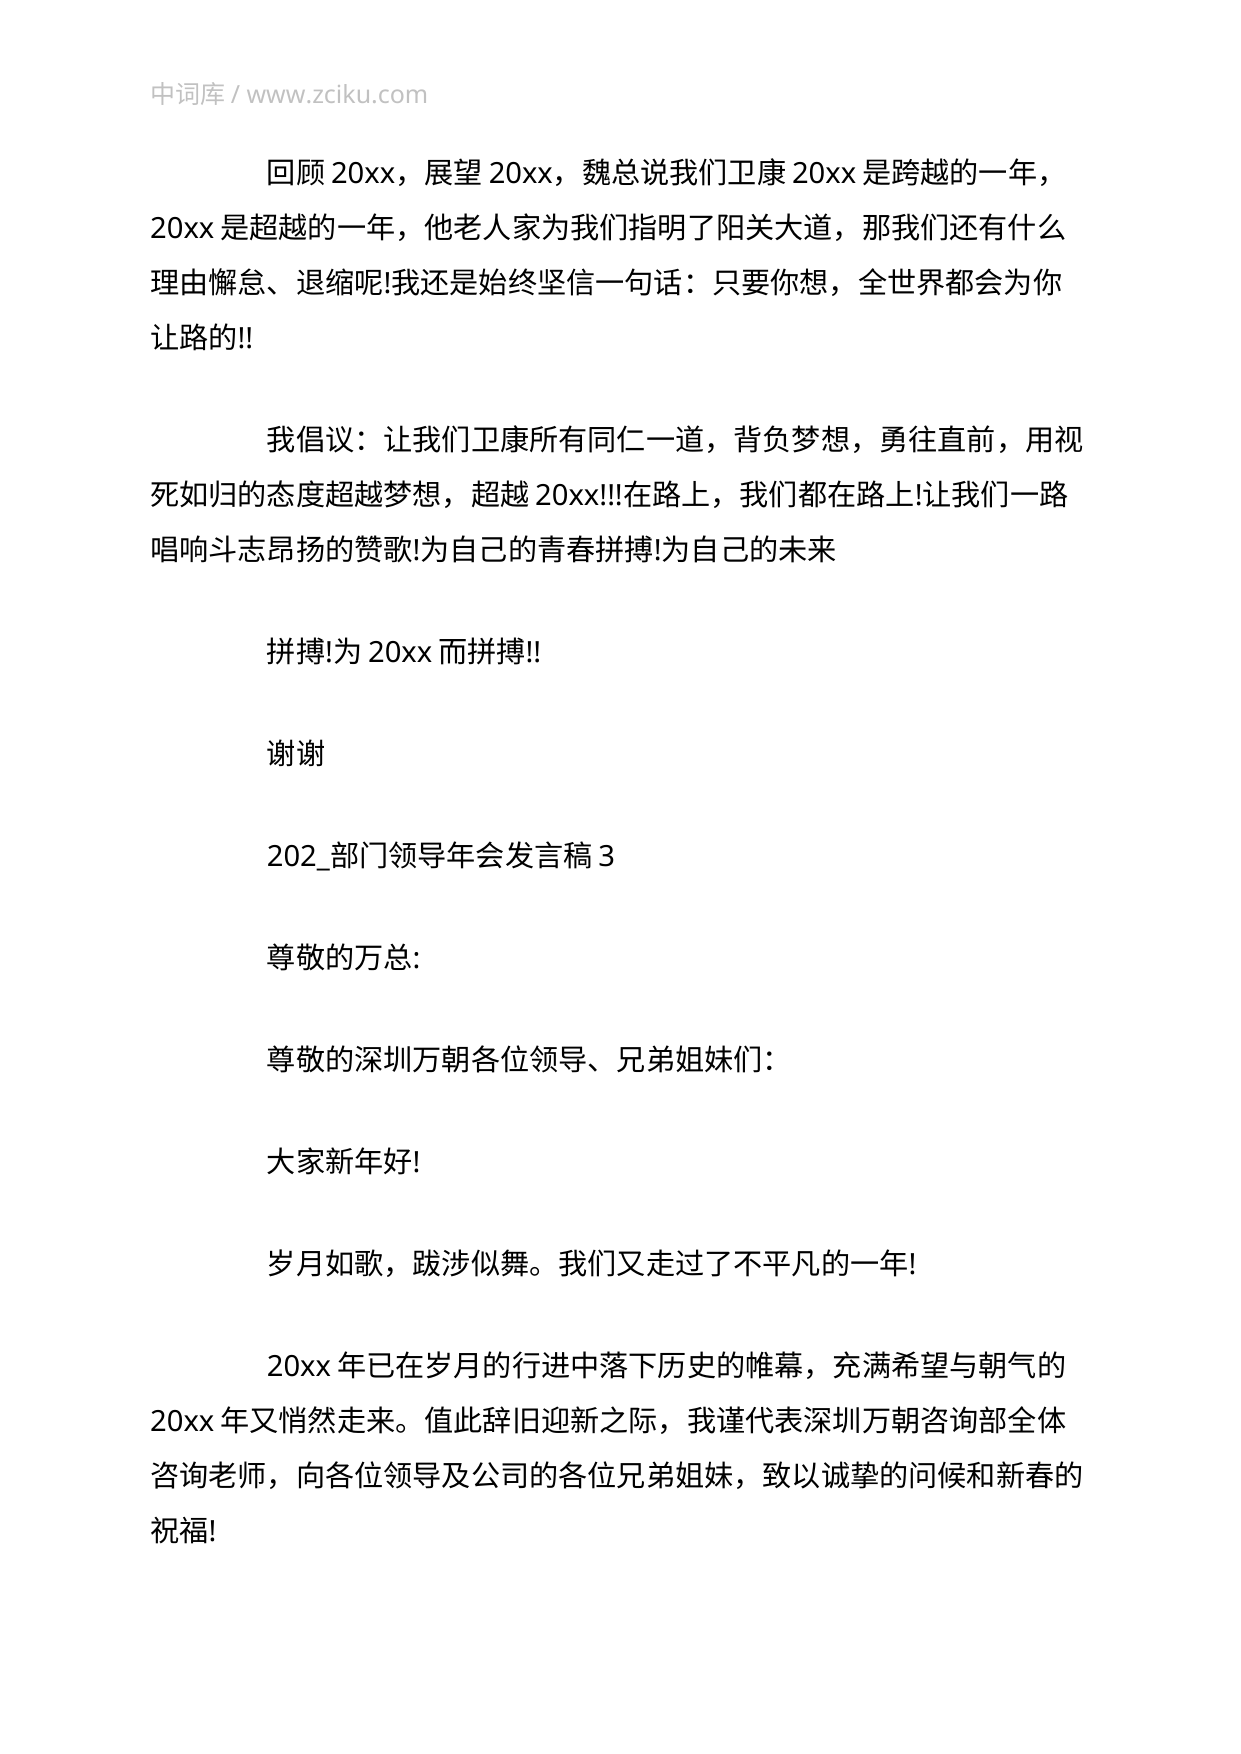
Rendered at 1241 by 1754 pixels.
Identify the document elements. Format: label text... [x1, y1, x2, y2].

text 谢谢 [150, 731, 1090, 773]
text 202_部门领导年会发言稿3 [150, 833, 1090, 875]
text 拼搏!为20xx而拼搏!! [150, 629, 1090, 671]
text 岁月如歌，跋涉似舞。我们又走过了不平凡的一年! [150, 1240, 1090, 1283]
text 我倡议：让我们卫康所有同仁一道，背负梦想，勇往直前，用视死如归的态度超越梦想，超越20xx!!!在路上，我们都在路上!让我们一路唱响斗志昂扬的赞歌!为自己的青春拼搏!为自己的未来 [150, 417, 1090, 569]
text 20xx年已在岁月的行进中落下历史的帷幕，充满希望与朝气的20xx年又悄然走来。值此辞旧迎新之际，我谨代表深圳万朝咨询部全体咨询老师，向各位领导及公司的各位兄弟姐妹，致以诚挚的问候和新春的祝福! [150, 1342, 1090, 1549]
text 尊敬的万总: [150, 934, 1090, 977]
text 大家新年好! [150, 1138, 1090, 1181]
text 回顾20xx，展望20xx，魏总说我们卫康20xx是跨越的一年，20xx是超越的一年，他老人家为我们指明了阳关大道，那我们还有什么理由懈怠、退缩呢!我还是始终坚信一句话：只要你想，全世界都会为你让路的!! [150, 150, 1090, 357]
text 尊敬的深圳万朝各位领导、兄弟姐妹们： [150, 1037, 1090, 1079]
